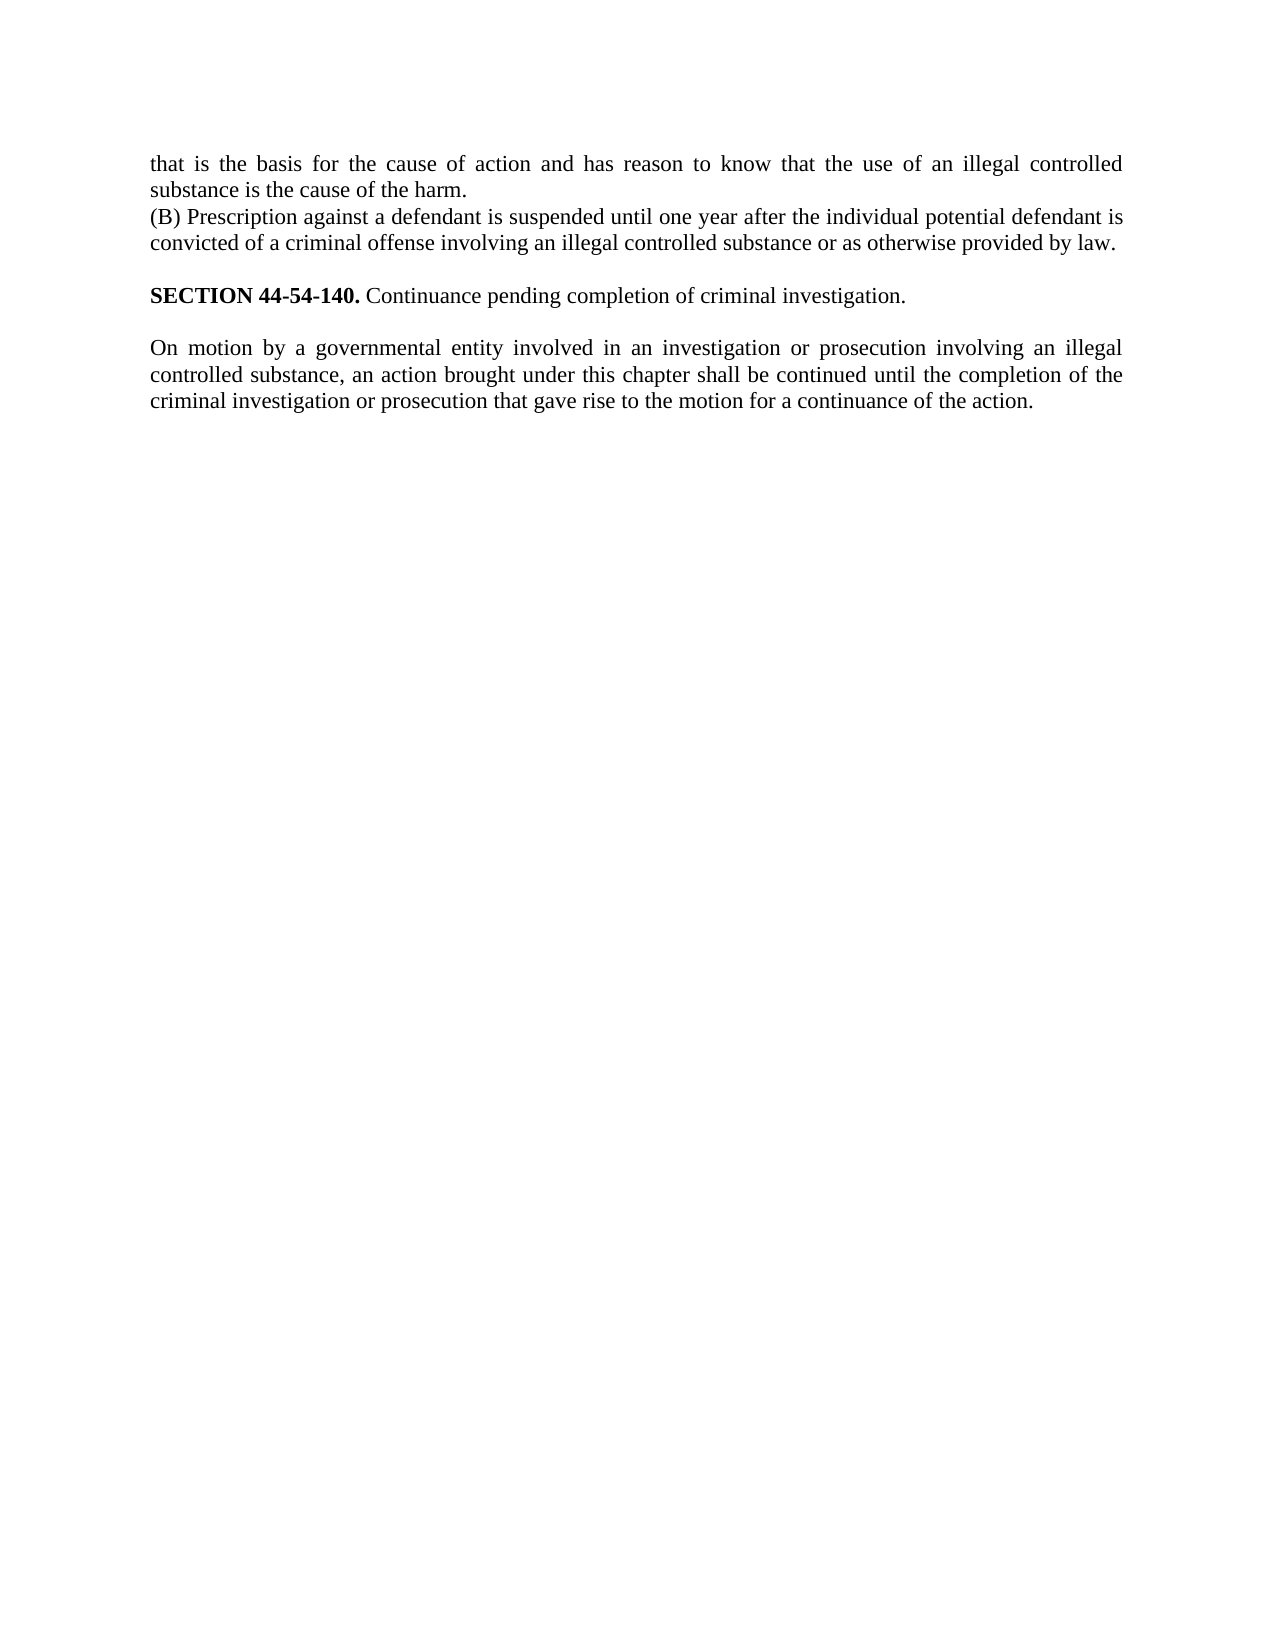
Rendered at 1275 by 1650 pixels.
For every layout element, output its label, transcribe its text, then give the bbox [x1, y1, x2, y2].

text (B) Prescription against a defendant is suspended until one year after the individual potential defendant is convicted of a criminal offense involving an illegal controlled substance or as otherwise provided by law. [150, 203, 1125, 255]
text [150, 150, 1125, 203]
text On motion by a governmental entity involved in an investigation or prosecution involving an illegal controlled substance, an action brought under this chapter shall be continued until the completion of the criminal investigation or prosecution that gave rise to the motion for a continuance of the action. [150, 334, 1125, 413]
text SECTION 44-54-140. Continuance pending completion of criminal investigation. [150, 282, 1125, 308]
